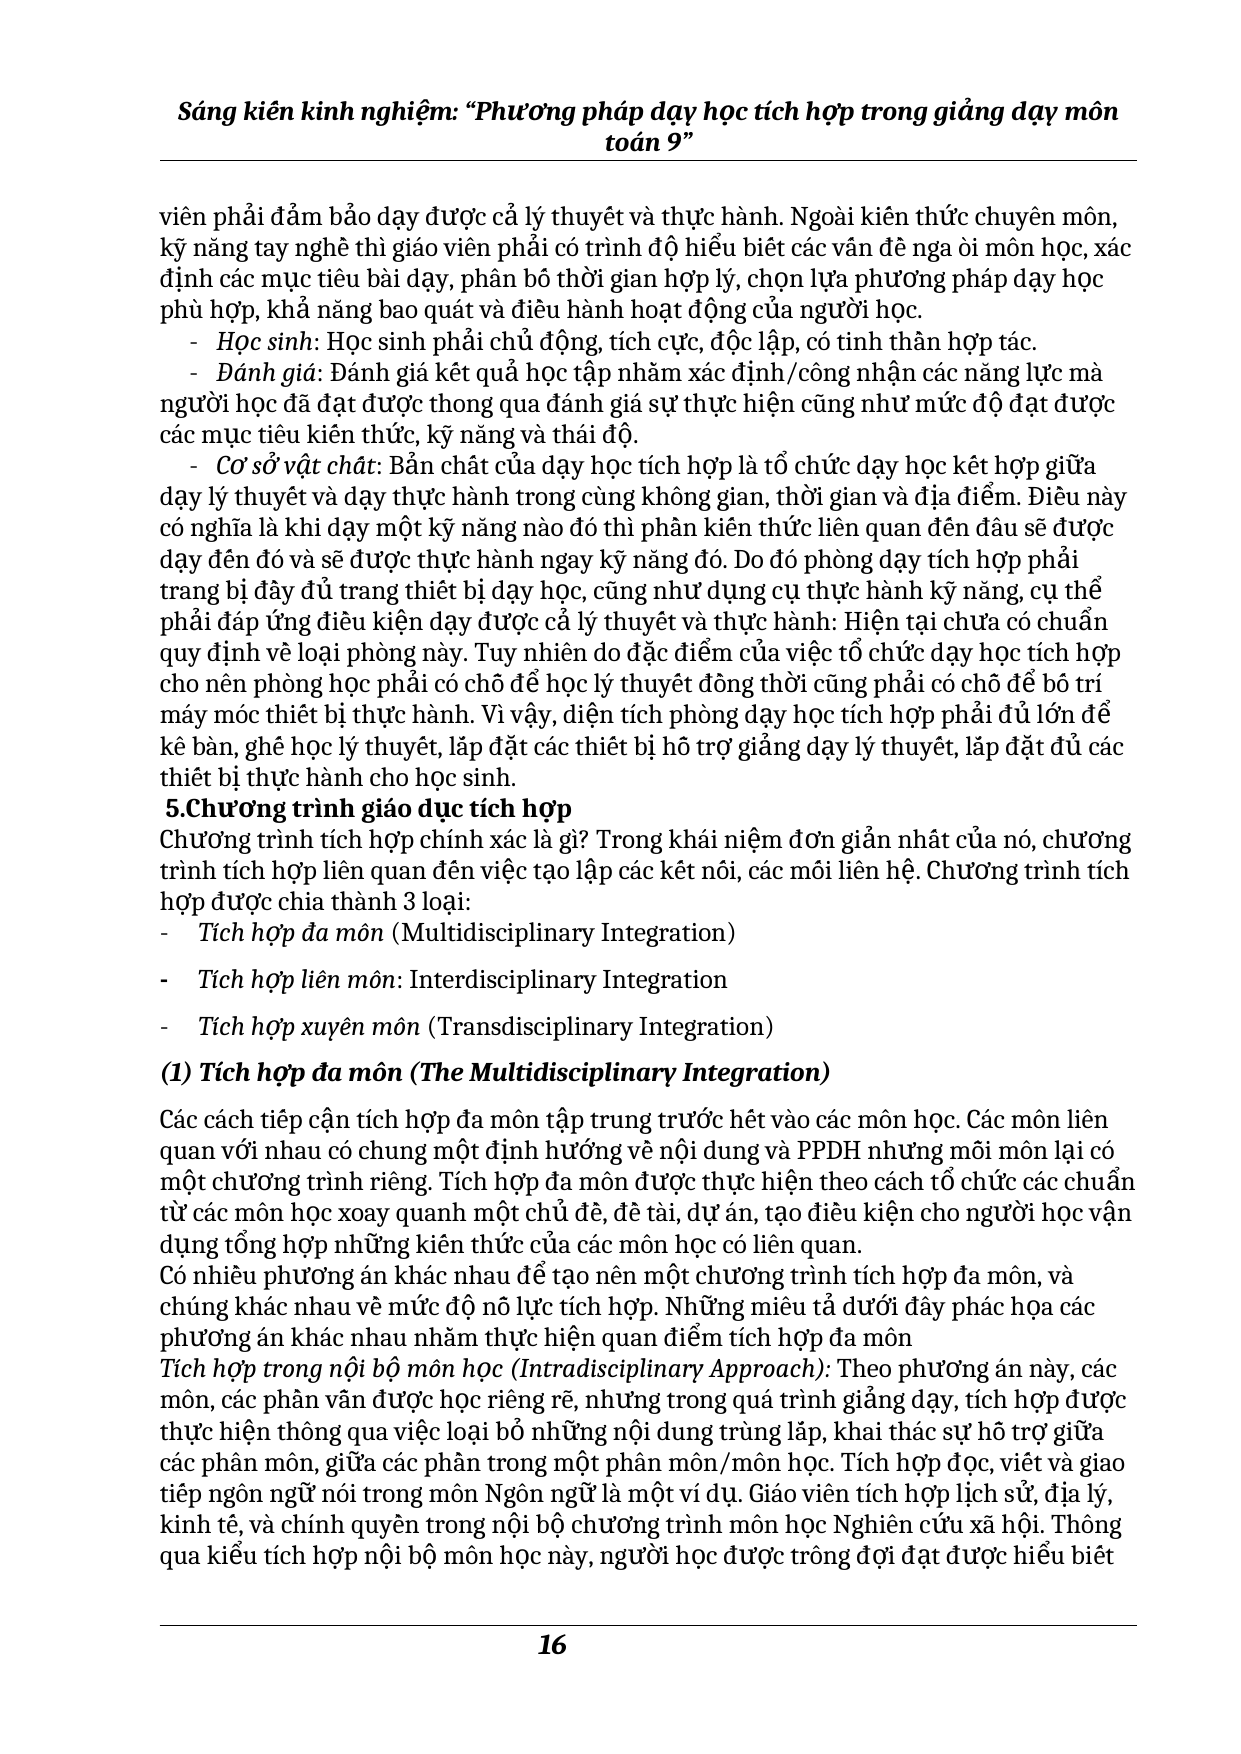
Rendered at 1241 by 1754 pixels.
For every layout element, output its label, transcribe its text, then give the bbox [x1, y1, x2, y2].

text (1) Tích hợp đa môn (The Multidisciplinary Integration) [159, 1057, 1137, 1088]
text - Tích hợp xuyên môn (Transdisciplinary Integration) [159, 1011, 1137, 1042]
text Các cách tiếp cận tích hợp đa môn tập trung trước hết vào các môn học. Các môn liên quan với nhau có chung một định hướng về nội dung và PPDH nhưng mỗi môn lại có một chương trình riêng. Tích hợp đa môn được thực hiện theo cách tổ chức các chuẩn từ các môn học xoay quanh một chủ đề, đề tài, dự án, tạo điều kiện cho người học vận dụng tổng hợp những kiến thức của các môn học có liên quan. [159, 1104, 1137, 1260]
text Chương trình tích hợp chính xác là gì? Trong khái niệm đơn giản nhất của nó, chương trình tích hợp liên quan đến việc tạo lập các kết nối, các mối liên hệ. Chương trình tích hợp được chia thành 3 loại: [159, 824, 1137, 917]
text - Tích hợp đa môn (Multidisciplinary Integration) [159, 917, 1137, 948]
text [159, 201, 1137, 824]
text Có nhiều phương án khác nhau để tạo nên một chương trình tích hợp đa môn, và chúng khác nhau về mức độ nỗ lực tích hợp. Những miêu tả dưới đây phác họa các phương án khác nhau nhằm thực hiện quan điểm tích hợp đa môn [159, 1260, 1137, 1353]
subtitle - Tích hợp liên môn: Interdisciplinary Integration [159, 964, 1137, 995]
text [159, 1353, 1137, 1571]
